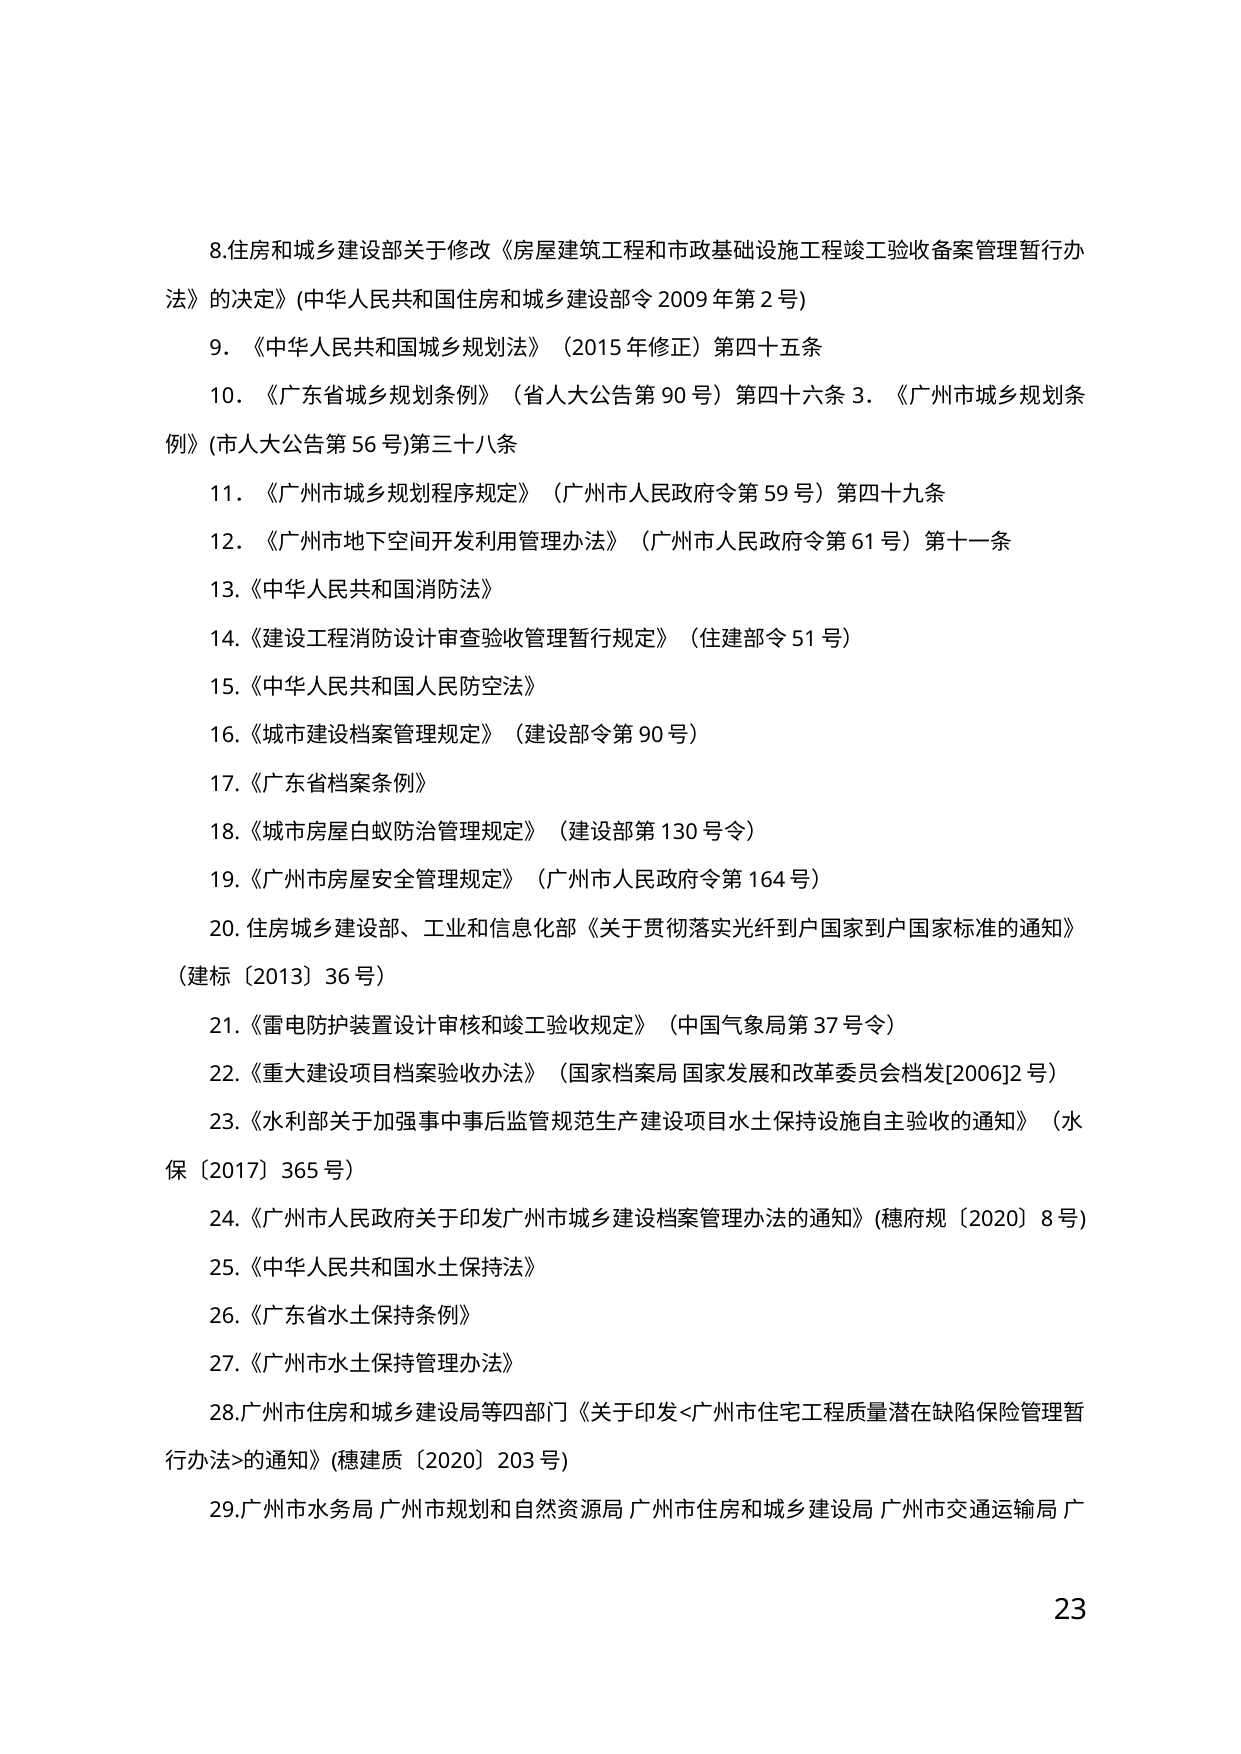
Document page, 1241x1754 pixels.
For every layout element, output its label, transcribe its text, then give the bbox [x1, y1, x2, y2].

text 26.《广东省水土保持条例》 [165, 1298, 1087, 1330]
text 11．《广州市城乡规划程序规定》（广州市人民政府令第59号）第四十九条 [165, 475, 1087, 508]
text 9．《中华人民共和国城乡规划法》（2015年修正）第四十五条 [165, 330, 1087, 362]
text 24.《广州市人民政府关于印发广州市城乡建设档案管理办法的通知》(穗府规〔2020〕8号) [165, 1201, 1087, 1234]
text 23.《水利部关于加强事中事后监管规范生产建设项目水土保持设施自主验收的通知》（水保〔2017〕365号） [165, 1104, 1087, 1185]
text 15.《中华人民共和国人民防空法》 [165, 669, 1087, 701]
text 21.《雷电防护装置设计审核和竣工验收规定》（中国气象局第37号令） [165, 1007, 1087, 1040]
text 18.《城市房屋白蚁防治管理规定》（建设部第130号令） [165, 814, 1087, 846]
text 25.《中华人民共和国水土保持法》 [165, 1249, 1087, 1282]
text 27.《广州市水土保持管理办法》 [165, 1346, 1087, 1379]
text 13.《中华人民共和国消防法》 [165, 572, 1087, 604]
text 22.《重大建设项目档案验收办法》（国家档案局 国家发展和改革委员会档发[2006]2号） [165, 1056, 1087, 1088]
text 29.广州市水务局 广州市规划和自然资源局 广州市住房和城乡建设局 广州市交通运输局 广州市林业和园林局关于开展我市建设工程项目海绵城市建设效果评估的通知（穗水河湖〔2021〕9号） [165, 1492, 1087, 1524]
text 12．《广州市地下空间开发利用管理办法》（广州市人民政府令第61号）第十一条 [165, 524, 1087, 556]
text 16.《城市建设档案管理规定》（建设部令第90号） [165, 717, 1087, 749]
text 20. 住房城乡建设部、工业和信息化部《关于贯彻落实光纤到户国家到户国家标准的通知》（建标〔2013〕36号） [165, 910, 1087, 992]
text 10．《广东省城乡规划条例》（省人大公告第90号）第四十六条 3．《广州市城乡规划条例》(市人大公告第56号)第三十八条 [165, 378, 1087, 459]
text 19.《广州市房屋安全管理规定》（广州市人民政府令第164号） [165, 862, 1087, 894]
text 28.广州市住房和城乡建设局等四部门《关于印发<广州市住宅工程质量潜在缺陷保险管理暂行办法>的通知》(穗建质〔2020〕203号) [165, 1394, 1087, 1476]
text 14.《建设工程消防设计审查验收管理暂行规定》（住建部令51号） [165, 620, 1087, 653]
text 17.《广东省档案条例》 [165, 765, 1087, 798]
text 8.住房和城乡建设部关于修改《房屋建筑工程和市政基础设施工程竣工验收备案管理暂行办法》的决定》(中华人民共和国住房和城乡建设部令2009年第2号) [165, 233, 1087, 314]
